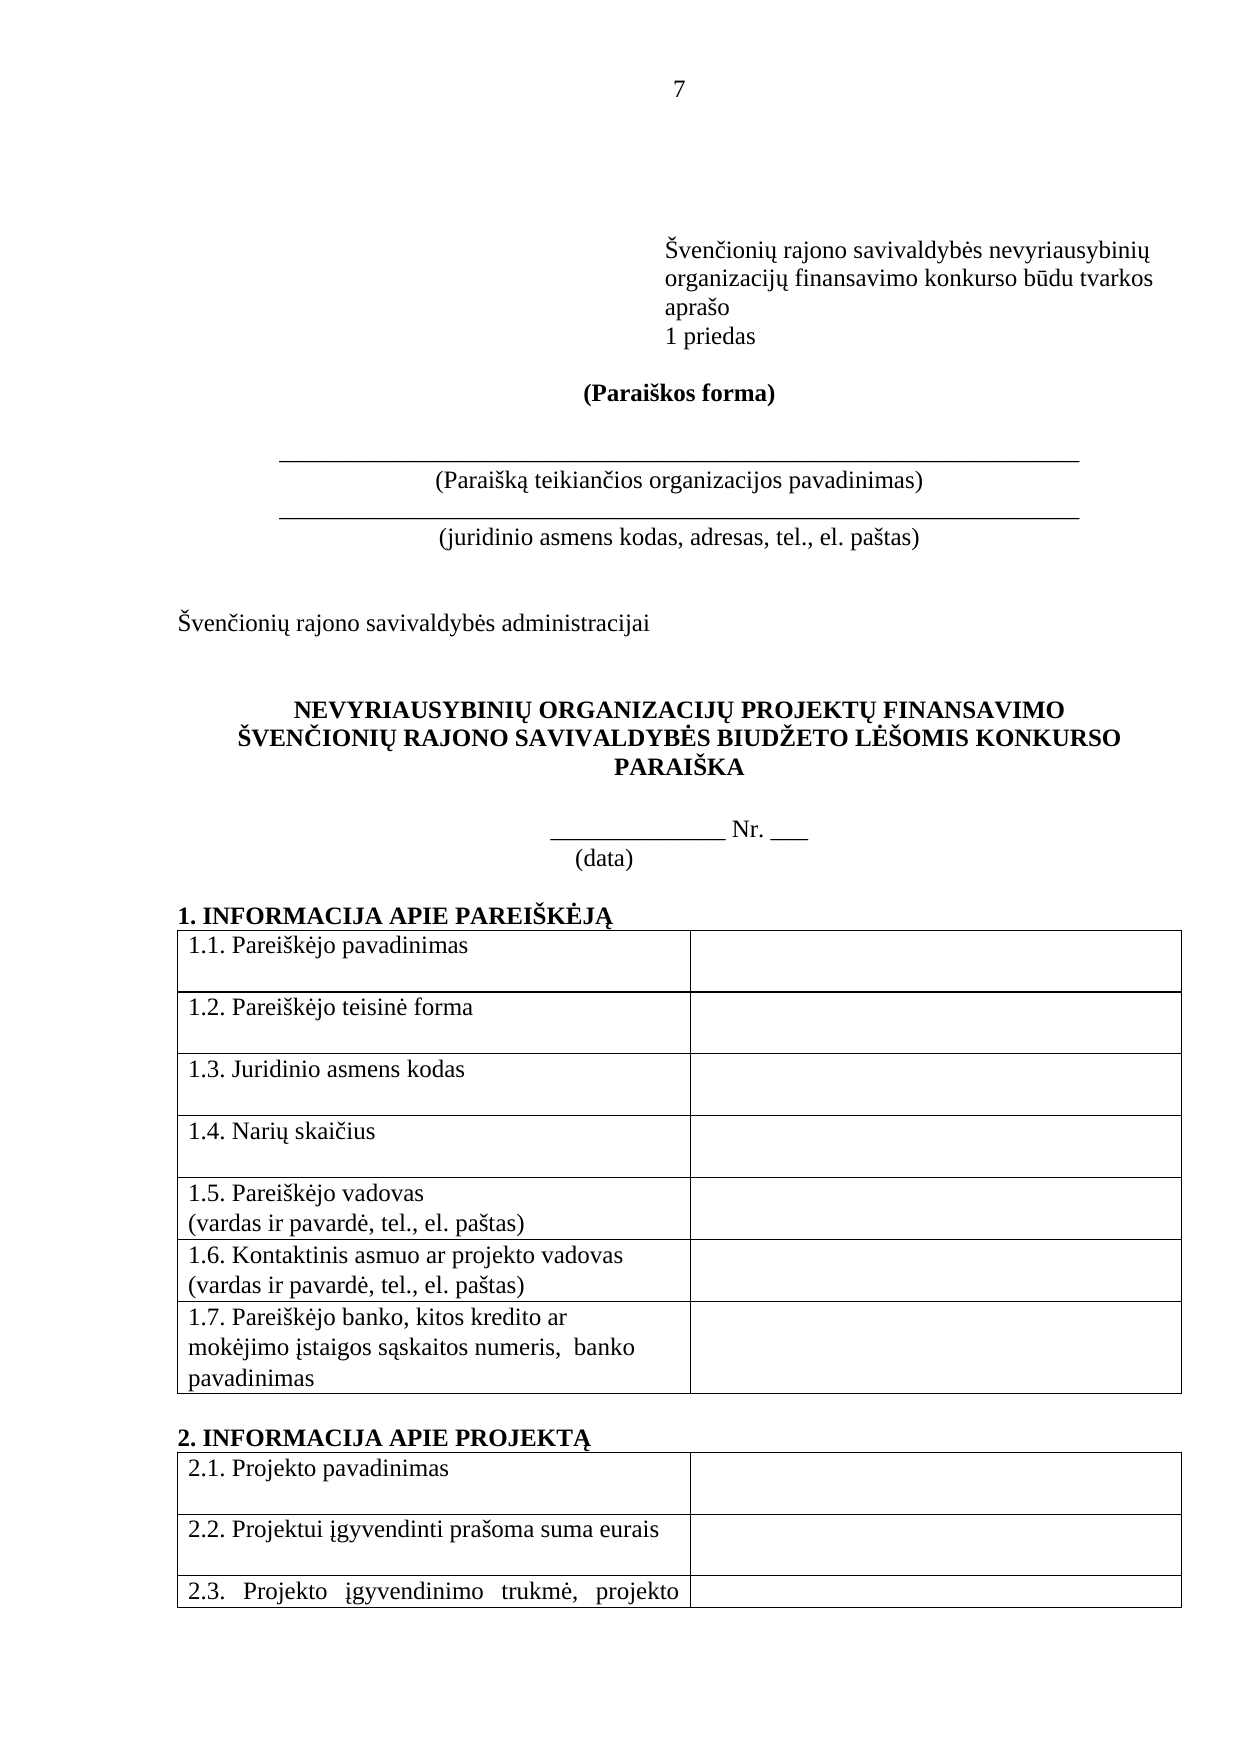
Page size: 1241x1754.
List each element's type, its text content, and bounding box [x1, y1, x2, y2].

text Švenčionių rajono savivaldybės administracijai [177, 608, 1181, 637]
table_cell 1.7. Pareiškėjo banko, kitos kredito ar mokėjimo įstaigos sąskaitos numeris, banko pavadinimas [178, 1302, 690, 1393]
table_cell [691, 1054, 1181, 1115]
text (Paraišką teikiančios organizacijos pavadinimas) [177, 465, 1181, 493]
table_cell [178, 1576, 690, 1607]
table_cell [691, 1302, 1181, 1393]
table_header 1.1. Pareiškėjo pavadinimas [178, 931, 690, 991]
table_cell [691, 1515, 1181, 1575]
table_cell [691, 1240, 1181, 1301]
text ŠVENČIONIŲ rajono savivaldybės biudžeto lėšomis konkurso Paraiška [177, 723, 1181, 781]
text 1 priedas [664, 321, 1181, 350]
text 2. INFORMACIJA APIE PROJEKTĄ [177, 1423, 1181, 1452]
text Nevyriausybinių organizacijų projektų finansavimo [177, 695, 1181, 723]
table_cell 1.3. Juridinio asmens kodas [178, 1054, 690, 1115]
table_cell 1.2. Pareiškėjo teisinė forma [178, 993, 690, 1053]
text (juridinio asmens kodas, adresas, tel., el. paštas) [177, 522, 1181, 551]
table_cell 2.2. Projektui įgyvendinti prašoma suma eurais [178, 1515, 690, 1575]
table_cell 1.5. Pareiškėjo vadovas (vardas ir pavardė, tel., el. paštas) [178, 1178, 690, 1239]
text (data) [402, 843, 1181, 872]
table_header [691, 931, 1181, 991]
text 1. INFORMACIJA APIE PAREIŠKĖJĄ [177, 901, 1181, 929]
text (Paraiškos forma) [177, 378, 1181, 407]
table_cell [691, 1116, 1181, 1177]
table_cell 1.4. Narių skaičius [178, 1116, 690, 1177]
table_cell [691, 1576, 1181, 1607]
table_header [691, 1453, 1181, 1513]
table_cell [691, 993, 1181, 1053]
table_header 2.1. Projekto pavadinimas [178, 1453, 690, 1513]
text Švenčionių rajono savivaldybės nevyriausybinių organizacijų finansavimo konkurso būdu tvarkos aprašo [664, 235, 1181, 321]
table_cell [691, 1178, 1181, 1239]
text ________________________________________________________________ [177, 493, 1181, 522]
text ________________________________________________________________ [177, 436, 1181, 465]
table_cell 1.6. Kontaktinis asmuo ar projekto vadovas (vardas ir pavardė, tel., el. paštas) [178, 1240, 690, 1301]
text ______________ Nr. ___ [177, 814, 1181, 843]
